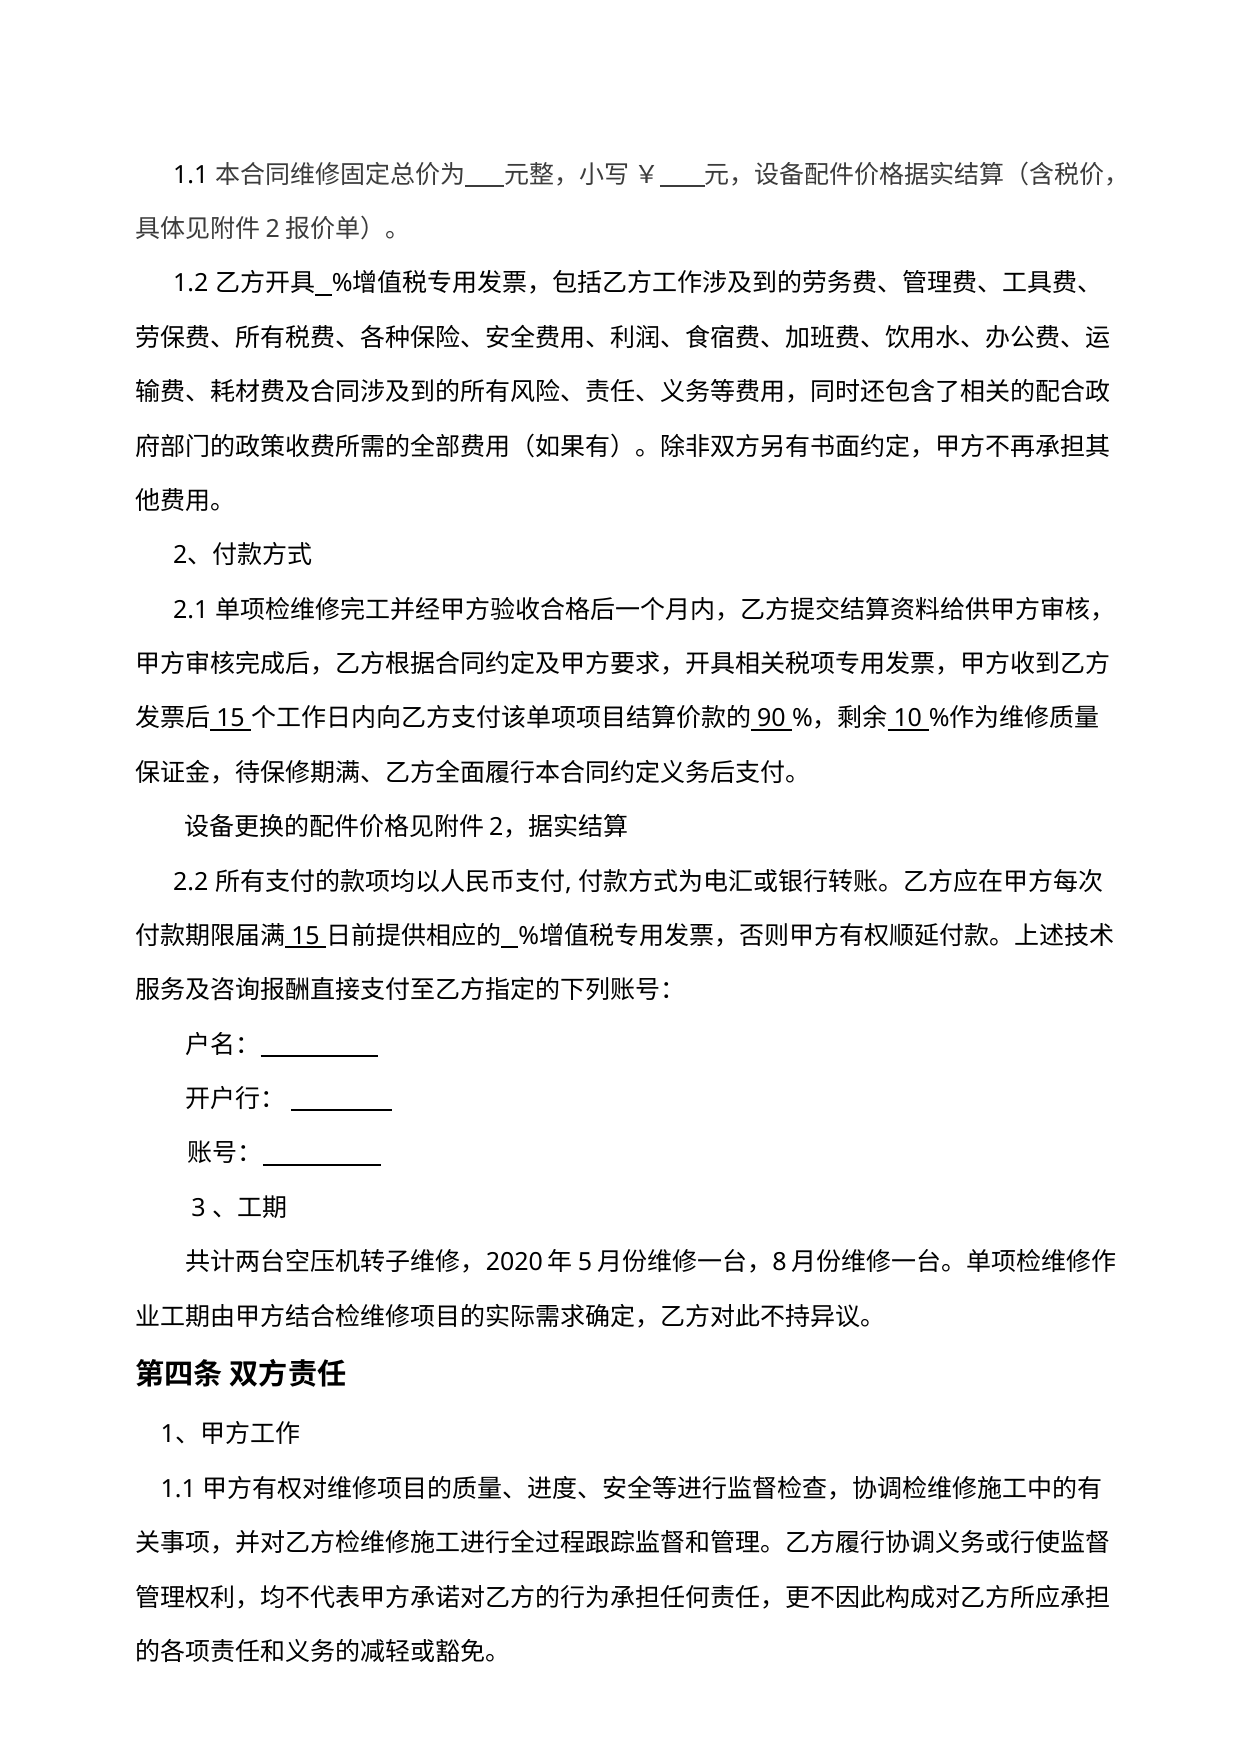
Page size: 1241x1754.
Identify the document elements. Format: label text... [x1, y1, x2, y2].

text 开户行： [135, 1078, 1123, 1115]
text 1.2 乙方开具 %增值税专用发票，包括乙方工作涉及到的劳务费、管理费、工具费、劳保费、所有税费、各种保险、安全费用、利润、食宿费、加班费、饮用水、办公费、运输费、耗材费及合同涉及到的所有风险、责任、义务等费用，同时还包含了相关的配合政府部门的政策收费所需的全部费用（如果有）。除非双方另有书面约定，甲方不再承担其他费用。 [135, 263, 1123, 517]
text 2.1 单项检维修完工并经甲方验收合格后一个月内，乙方提交结算资料给供甲方审核，甲方审核完成后，乙方根据合同约定及甲方要求，开具相关税项专用发票，甲方收到乙方发票后 15 个工作日内向乙方支付该单项项目结算价款的 90 %，剩余 10 %作为维修质量保证金，待保修期满、乙方全面履行本合同约定义务后支付。 [135, 589, 1123, 788]
text 2.2 所有支付的款项均以人民币支付, 付款方式为电汇或银行转账。乙方应在甲方每次付款期限届满 15 日前提供相应的 %增值税专用发票，否则甲方有权顺延付款。上述技术服务及咨询报酬直接支付至乙方指定的下列账号： [135, 861, 1123, 1006]
text 户名： [135, 1024, 1123, 1060]
text 共计两台空压机转子维修，2020年5月份维修一台，8月份维修一台。单项检维修作业工期由甲方结合检维修项目的实际需求确定，乙方对此不持异议。 [136, 1242, 1123, 1332]
text 设备更换的配件价格见附件2，据实结算 [135, 807, 1123, 843]
text 3 、工期 [166, 1187, 1123, 1223]
text 1.1 本合同维修固定总价为 元整，小写 ￥ 元，设备配件价格据实结算（含税价，具体见附件2报价单）。 [135, 154, 1123, 245]
text 1.1 甲方有权对维修项目的质量、进度、安全等进行监督检查，协调检维修施工中的有关事项，并对乙方检维修施工进行全过程跟踪监督和管理。乙方履行协调义务或行使监督管理权利，均不代表甲方承诺对乙方的行为承担任何责任，更不因此构成对乙方所应承担的各项责任和义务的减轻或豁免。 [135, 1468, 1123, 1668]
text 1、甲方工作 [135, 1414, 1123, 1450]
text 2、付款方式 [135, 535, 1123, 571]
text 第四条 双方责任 [135, 1350, 1123, 1393]
text 账号： [188, 1133, 1123, 1169]
